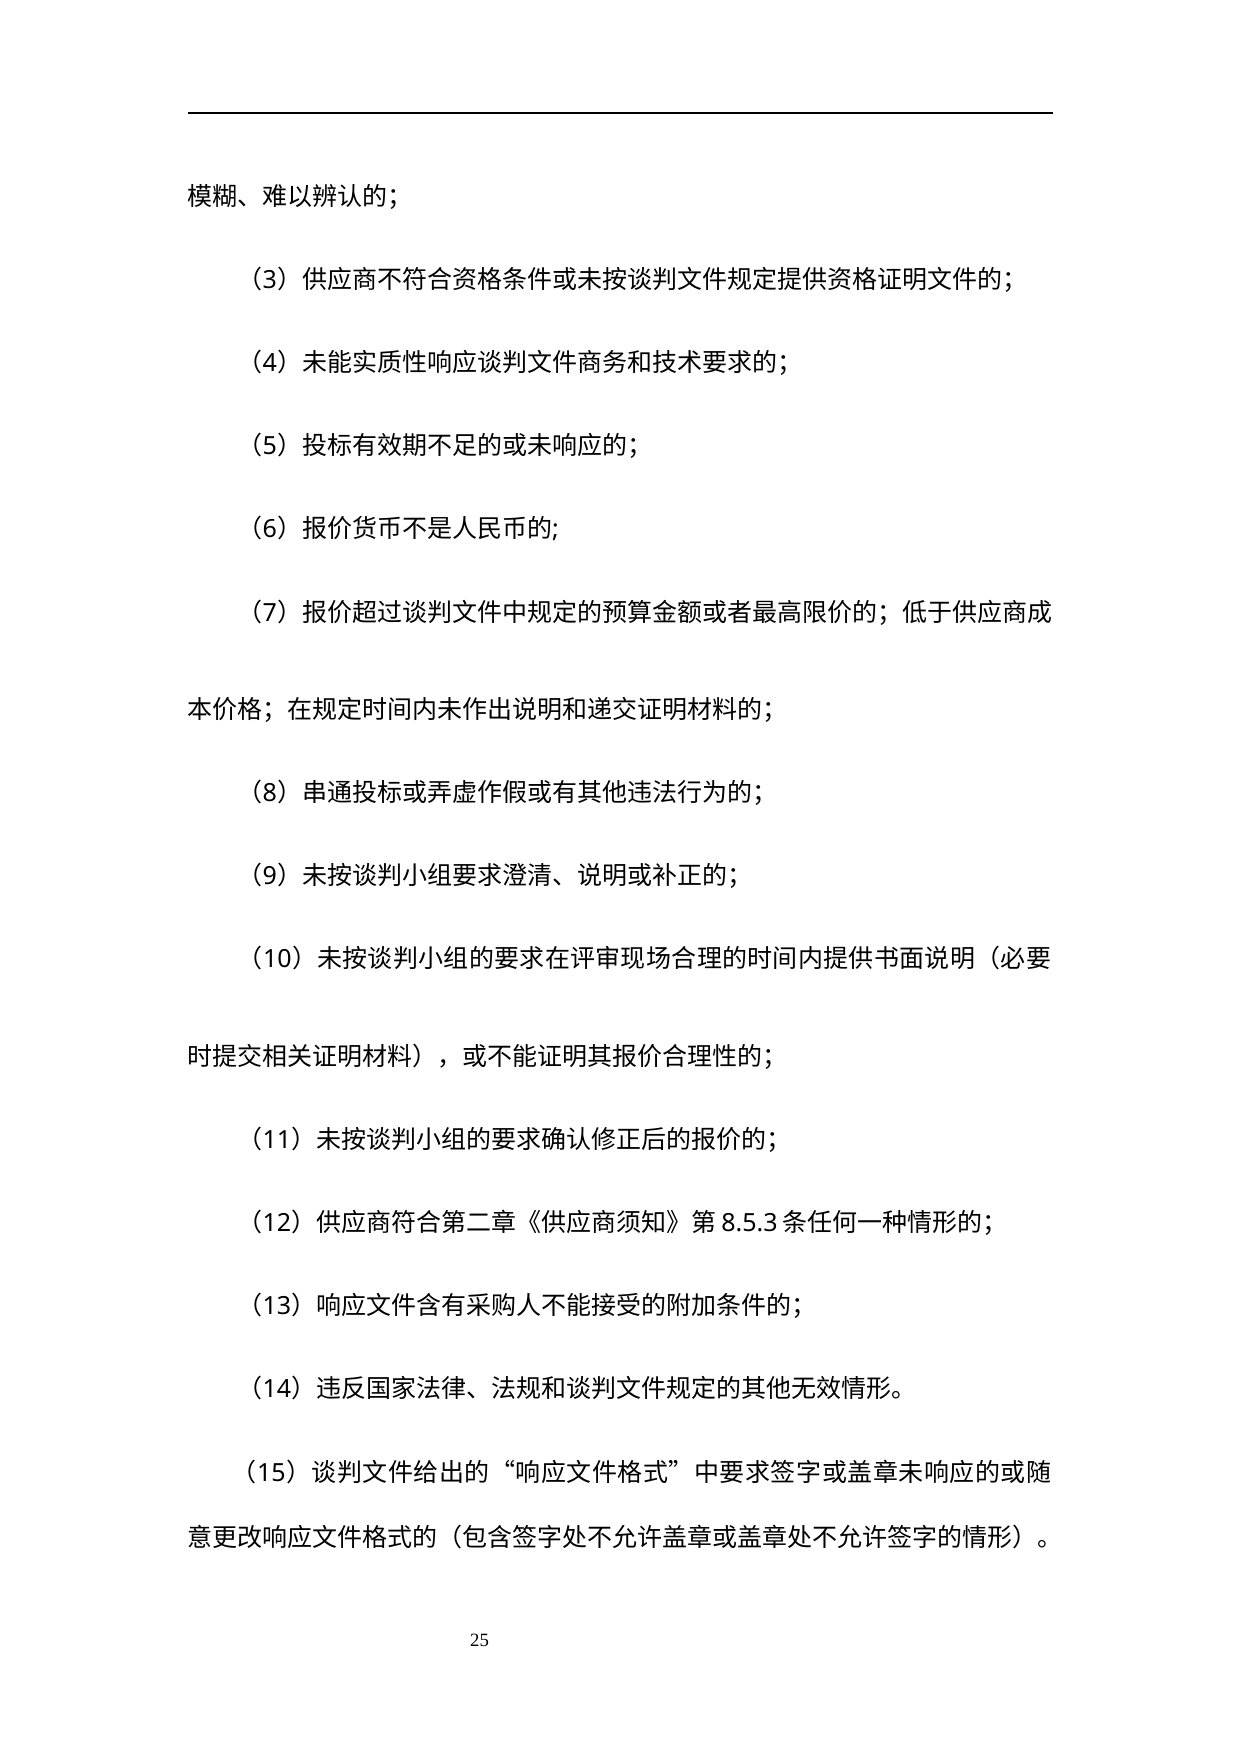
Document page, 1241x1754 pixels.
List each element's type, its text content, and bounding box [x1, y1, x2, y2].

list （15）谈判文件给出的“响应文件格式”中要求签字或盖章未响应的或随意更改响应文件格式的（包含签字处不允许盖章或盖章处不允许签字的情形）。 [187, 1438, 1053, 1568]
text （10）未按谈判小组的要求在评审现场合理的时间内提供书面说明（必要时提交相关证明材料），或不能证明其报价合理性的； [187, 924, 1053, 1087]
text （7）报价超过谈判文件中规定的预算金额或者最高限价的；低于供应商成本价格；在规定时间内未作出说明和递交证明材料的； [187, 578, 1053, 740]
text （3）供应商不符合资格条件或未按谈判文件规定提供资格证明文件的； [187, 245, 1053, 310]
text （8）串通投标或弄虚作假或有其他违法行为的； [187, 758, 1053, 823]
text （4）未能实质性响应谈判文件商务和技术要求的； [187, 328, 1053, 393]
text （11）未按谈判小组的要求确认修正后的报价的； [187, 1105, 1053, 1170]
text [187, 162, 1053, 227]
text （14）违反国家法律、法规和谈判文件规定的其他无效情形。 [187, 1354, 1053, 1419]
text （12）供应商符合第二章《供应商须知》第8.5.3条任何一种情形的； [187, 1188, 1053, 1253]
text （6）报价货币不是人民币的; [187, 494, 1053, 559]
text （5）投标有效期不足的或未响应的； [187, 411, 1053, 476]
text （13）响应文件含有采购人不能接受的附加条件的； [187, 1271, 1053, 1336]
text （9）未按谈判小组要求澄清、说明或补正的； [187, 841, 1053, 906]
